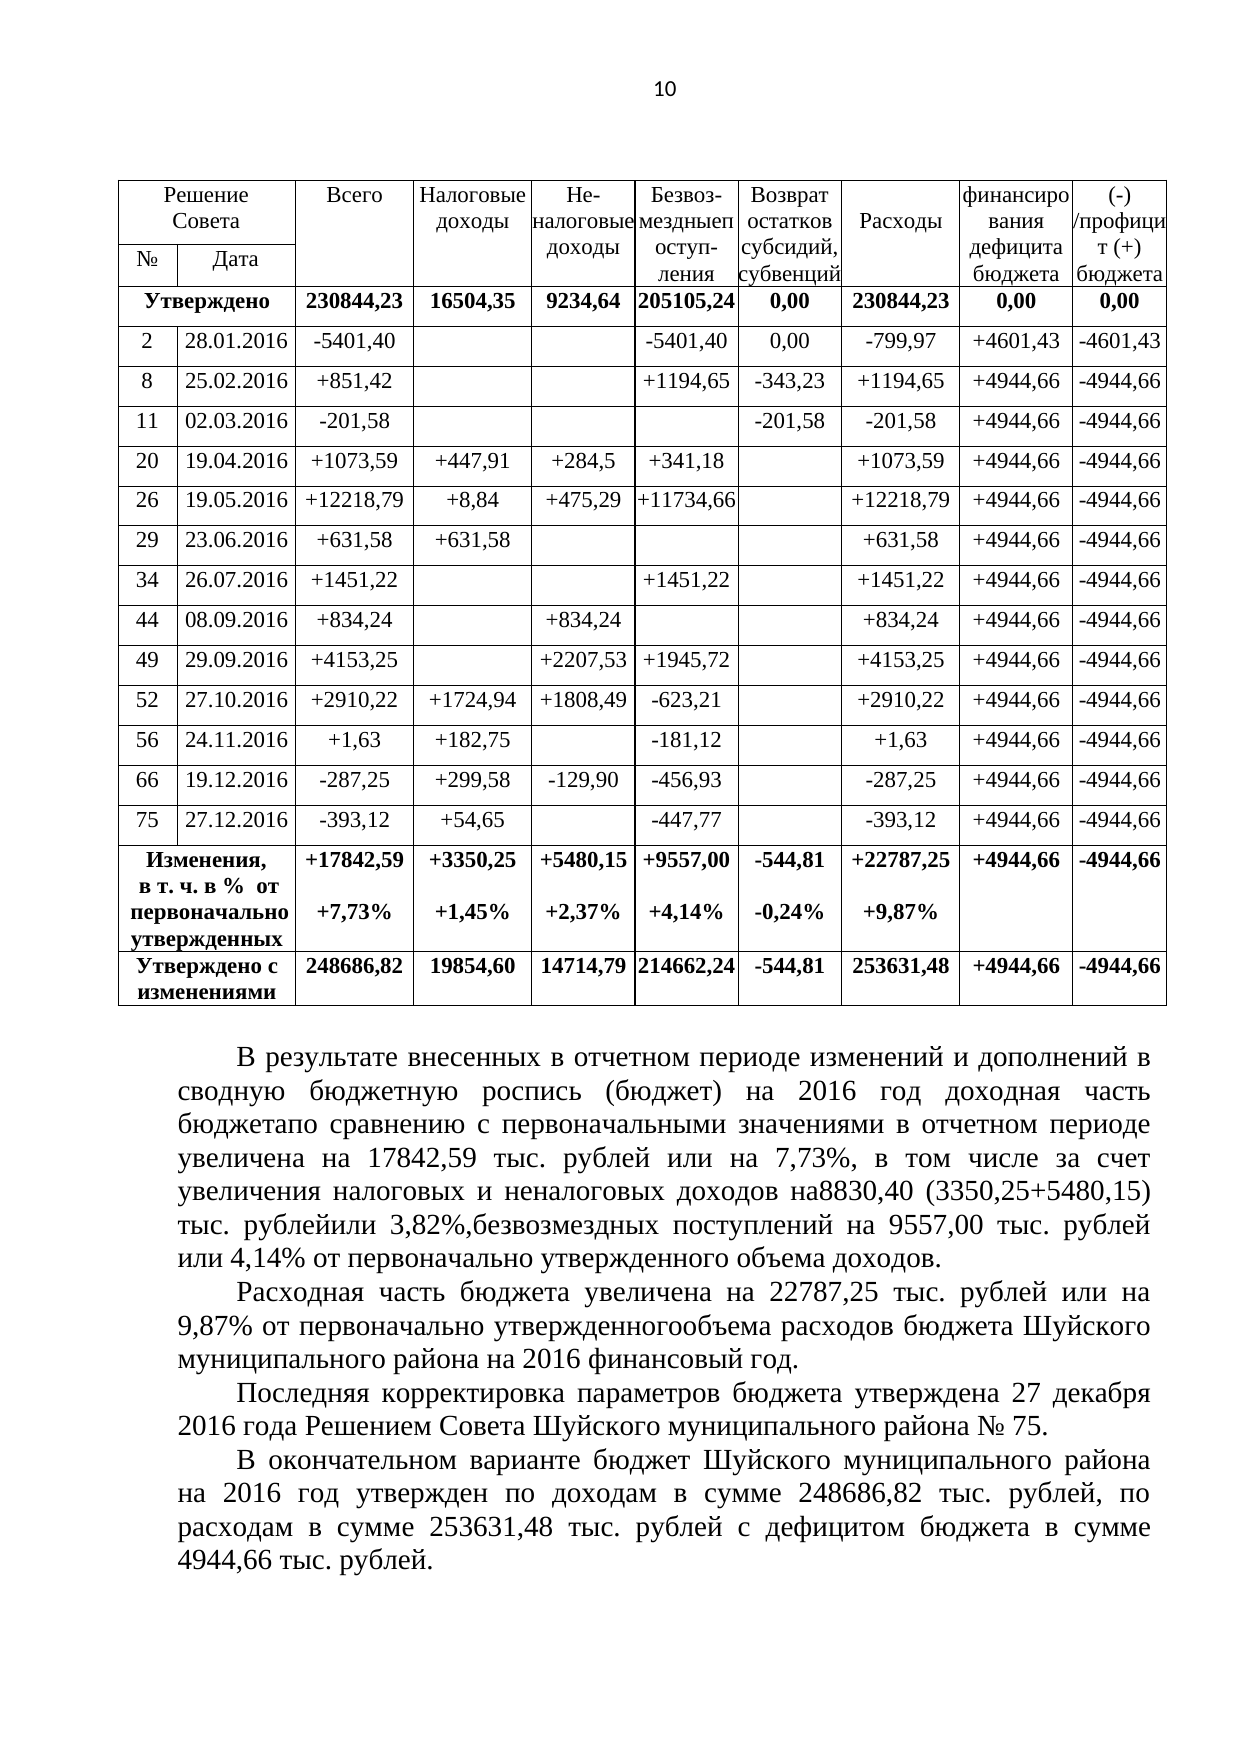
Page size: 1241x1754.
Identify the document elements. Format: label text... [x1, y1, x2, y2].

text Расходная часть бюджета увеличена на 22787,25 тыс. рублей или на 9,87% от первоначально утвержденногообъема расходов бюджета Шуйского муниципального района на 2016 финансовый год. [177, 1274, 1152, 1375]
table_cell -4601,43 [1073, 327, 1166, 366]
table_cell +11734,66 [636, 487, 738, 525]
table_cell 25.02.2016 [178, 367, 295, 406]
table_cell [414, 606, 531, 645]
table_cell 23.06.2016 [178, 526, 295, 565]
table_cell -4944,66 [1073, 846, 1166, 951]
table_cell 27.12.2016 [178, 806, 295, 844]
table_cell +1,63 [296, 726, 413, 765]
table_cell Налоговые доходы [414, 181, 531, 286]
table_cell -4944,66 [1073, 646, 1166, 685]
table_cell +4944,66 [960, 447, 1072, 486]
table_cell [739, 526, 841, 565]
table_cell 02.03.2016 [178, 407, 295, 446]
table_cell [739, 566, 841, 605]
table_cell -4944,66 [1073, 806, 1166, 844]
table_cell +1073,59 [296, 447, 413, 486]
table_cell 205105,24 [636, 287, 738, 326]
table_cell 29.09.2016 [178, 646, 295, 685]
table_cell 230844,23 [842, 287, 959, 326]
table_cell 214662,24 [636, 952, 738, 1005]
table_cell 20 [119, 447, 177, 486]
table_cell [739, 766, 841, 805]
table_cell [739, 487, 841, 525]
table_cell Не- налоговые доходы [532, 181, 634, 286]
table_cell Утверждено [119, 287, 295, 326]
table_cell [414, 407, 531, 446]
table_cell +4944,66 [960, 952, 1072, 1005]
table_cell [636, 526, 738, 565]
table_cell [414, 367, 531, 406]
table_cell +12218,79 [296, 487, 413, 525]
table_cell 230844,23 [296, 287, 413, 326]
table_cell +1808,49 [532, 686, 634, 725]
table_cell -5401,40 [636, 327, 738, 366]
table_cell 24.11.2016 [178, 726, 295, 765]
table_cell Изменения, в т. ч. в % от первоначально утвержденных [119, 846, 295, 951]
table_cell -544,81 [739, 952, 841, 1005]
table_cell 34 [119, 566, 177, 605]
table_cell [739, 806, 841, 844]
table_cell -393,12 [296, 806, 413, 844]
table_cell -201,58 [739, 407, 841, 446]
table_cell +4944,66 [960, 606, 1072, 645]
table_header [1073, 181, 1166, 286]
table_cell [532, 726, 634, 765]
table_cell 11 [119, 407, 177, 446]
table_cell 29 [119, 526, 177, 565]
table_cell +299,58 [414, 766, 531, 805]
table_cell +631,58 [414, 526, 531, 565]
table_cell 56 [119, 726, 177, 765]
table_cell +4944,66 [960, 646, 1072, 685]
table_cell 253631,48 [842, 952, 959, 1005]
table_cell +4944,66 [960, 487, 1072, 525]
table_cell -201,58 [842, 407, 959, 446]
table_cell -447,77 [636, 806, 738, 844]
table_cell -393,12 [842, 806, 959, 844]
table_cell +182,75 [414, 726, 531, 765]
table_cell -4944,66 [1073, 686, 1166, 725]
table_cell +851,42 [296, 367, 413, 406]
table_cell [532, 806, 634, 844]
table_cell +834,24 [296, 606, 413, 645]
table_cell +834,24 [842, 606, 959, 645]
table_cell +1,63 [842, 726, 959, 765]
table_cell -4944,66 [1073, 367, 1166, 406]
table_cell +4153,25 [296, 646, 413, 685]
table_cell +4153,25 [842, 646, 959, 685]
table_cell 9234,64 [532, 287, 634, 326]
table_cell +8,84 [414, 487, 531, 525]
table_cell +12218,79 [842, 487, 959, 525]
table_cell 26 [119, 487, 177, 525]
table_cell +1451,22 [842, 566, 959, 605]
table_cell +1451,22 [636, 566, 738, 605]
table_cell [414, 646, 531, 685]
table_cell [739, 726, 841, 765]
table_cell -287,25 [842, 766, 959, 805]
table_cell Утверждено с изменениями [119, 952, 295, 1005]
table_cell +284,5 [532, 447, 634, 486]
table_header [960, 181, 1072, 286]
table_cell -287,25 [296, 766, 413, 805]
table_cell [532, 566, 634, 605]
table_cell +4944,66 [960, 367, 1072, 406]
table_cell 44 [119, 606, 177, 645]
table_cell +631,58 [842, 526, 959, 565]
table_cell -4944,66 [1073, 407, 1166, 446]
table_cell +2207,53 [532, 646, 634, 685]
table_cell +447,91 [414, 447, 531, 486]
table_cell [739, 447, 841, 486]
table_cell 14714,79 [532, 952, 634, 1005]
table_cell -4944,66 [1073, 952, 1166, 1005]
table_cell -4944,66 [1073, 726, 1166, 765]
table_cell 16504,35 [414, 287, 531, 326]
table_cell -4944,66 [1073, 487, 1166, 525]
table_cell 8 [119, 367, 177, 406]
table_cell [636, 606, 738, 645]
table_cell 27.10.2016 [178, 686, 295, 725]
table_cell +4944,66 [960, 806, 1072, 844]
table_cell +4944,66 [960, 686, 1072, 725]
table_cell 19.04.2016 [178, 447, 295, 486]
table_cell [739, 606, 841, 645]
table_cell 52 [119, 686, 177, 725]
table_header Решение Совета [119, 181, 295, 244]
table_cell -799,97 [842, 327, 959, 366]
table_cell 0,00 [739, 287, 841, 326]
table_cell -4944,66 [1073, 566, 1166, 605]
table_cell +1945,72 [636, 646, 738, 685]
table_cell +4944,66 [960, 566, 1072, 605]
table_cell +4944,66 [960, 407, 1072, 446]
table_cell +1724,94 [414, 686, 531, 725]
table_cell -343,23 [739, 367, 841, 406]
table_cell -456,93 [636, 766, 738, 805]
table_cell 2 [119, 327, 177, 366]
table_cell [739, 646, 841, 685]
table_cell +1194,65 [636, 367, 738, 406]
table_cell -544,81 -0,24% [739, 846, 841, 951]
table_cell Безвоз- мездныепоступ-ления [636, 181, 738, 286]
table_cell +475,29 [532, 487, 634, 525]
table_cell 0,00 [960, 287, 1072, 326]
table_cell № [119, 245, 177, 286]
table_cell Возврат остатков субсидий, субвенций [739, 181, 841, 286]
table_cell -4944,66 [1073, 606, 1166, 645]
table_cell [532, 327, 634, 366]
table_cell [532, 367, 634, 406]
table_cell +4944,66 [960, 766, 1072, 805]
table_cell +1073,59 [842, 447, 959, 486]
table_cell 19854,60 [414, 952, 531, 1005]
table_cell -129,90 [532, 766, 634, 805]
table_cell 08.09.2016 [178, 606, 295, 645]
table_cell [636, 407, 738, 446]
table_cell +3350,25 +1,45% [414, 846, 531, 951]
table_cell -4944,66 [1073, 526, 1166, 565]
table_cell 19.12.2016 [178, 766, 295, 805]
table_cell +2910,22 [296, 686, 413, 725]
table_cell +4944,66 [960, 526, 1072, 565]
table_cell [532, 526, 634, 565]
table_cell 75 [119, 806, 177, 844]
table_cell 248686,82 [296, 952, 413, 1005]
table_cell [414, 566, 531, 605]
text В результате внесенных в отчетном периоде изменений и дополнений в сводную бюджетную роспись (бюджет) на 2016 год доходная часть бюджетапо сравнению с первоначальными значениями в отчетном периоде увеличена на 17842,59 тыс. рублей или на 7,73%, в том числе за счет увеличения налоговых и неналоговых доходов на8830,40 (3350,25+5480,15) тыс. рублейили 3,82%,безвозмездных поступлений на 9557,00 тыс. рублей или 4,14% от первоначально утвержденного объема доходов. [177, 1039, 1152, 1274]
table_cell Всего [296, 181, 413, 286]
table_cell [414, 327, 531, 366]
table_cell +5480,15 +2,37% [532, 846, 634, 951]
table_cell [532, 407, 634, 446]
table_cell 26.07.2016 [178, 566, 295, 605]
table_cell [739, 686, 841, 725]
table_cell Дата [178, 245, 295, 286]
table_cell +4944,66 [960, 846, 1072, 951]
table_cell +4944,66 [960, 726, 1072, 765]
table_cell -201,58 [296, 407, 413, 446]
table_cell +4601,43 [960, 327, 1072, 366]
table_cell -4944,66 [1073, 766, 1166, 805]
table_cell -623,21 [636, 686, 738, 725]
table_cell 0,00 [1073, 287, 1166, 326]
table_cell +834,24 [532, 606, 634, 645]
table_cell 49 [119, 646, 177, 685]
text Последняя корректировка параметров бюджета утверждена 27 декабря 2016 года Решением Совета Шуйского муниципального района № 75. [177, 1375, 1152, 1442]
table_header Расходы [842, 181, 959, 286]
table_cell -181,12 [636, 726, 738, 765]
table_cell +1451,22 [296, 566, 413, 605]
table_cell 66 [119, 766, 177, 805]
table_cell 19.05.2016 [178, 487, 295, 525]
table_cell +341,18 [636, 447, 738, 486]
table_cell +9557,00 +4,14% [636, 846, 738, 951]
table_cell +54,65 [414, 806, 531, 844]
text В окончательном варианте бюджет Шуйского муниципального района на 2016 год утвержден по доходам в сумме 248686,82 тыс. рублей, по расходам в сумме 253631,48 тыс. рублей с дефицитом бюджета в сумме 4944,66 тыс. рублей. [177, 1442, 1152, 1576]
table_cell -4944,66 [1073, 447, 1166, 486]
table_cell +631,58 [296, 526, 413, 565]
table_cell +2910,22 [842, 686, 959, 725]
table_cell +1194,65 [842, 367, 959, 406]
table_cell 28.01.2016 [178, 327, 295, 366]
table_cell -5401,40 [296, 327, 413, 366]
table_cell +22787,25 +9,87% [842, 846, 959, 951]
table_cell 0,00 [739, 327, 841, 366]
table_cell +17842,59 +7,73% [296, 846, 413, 951]
